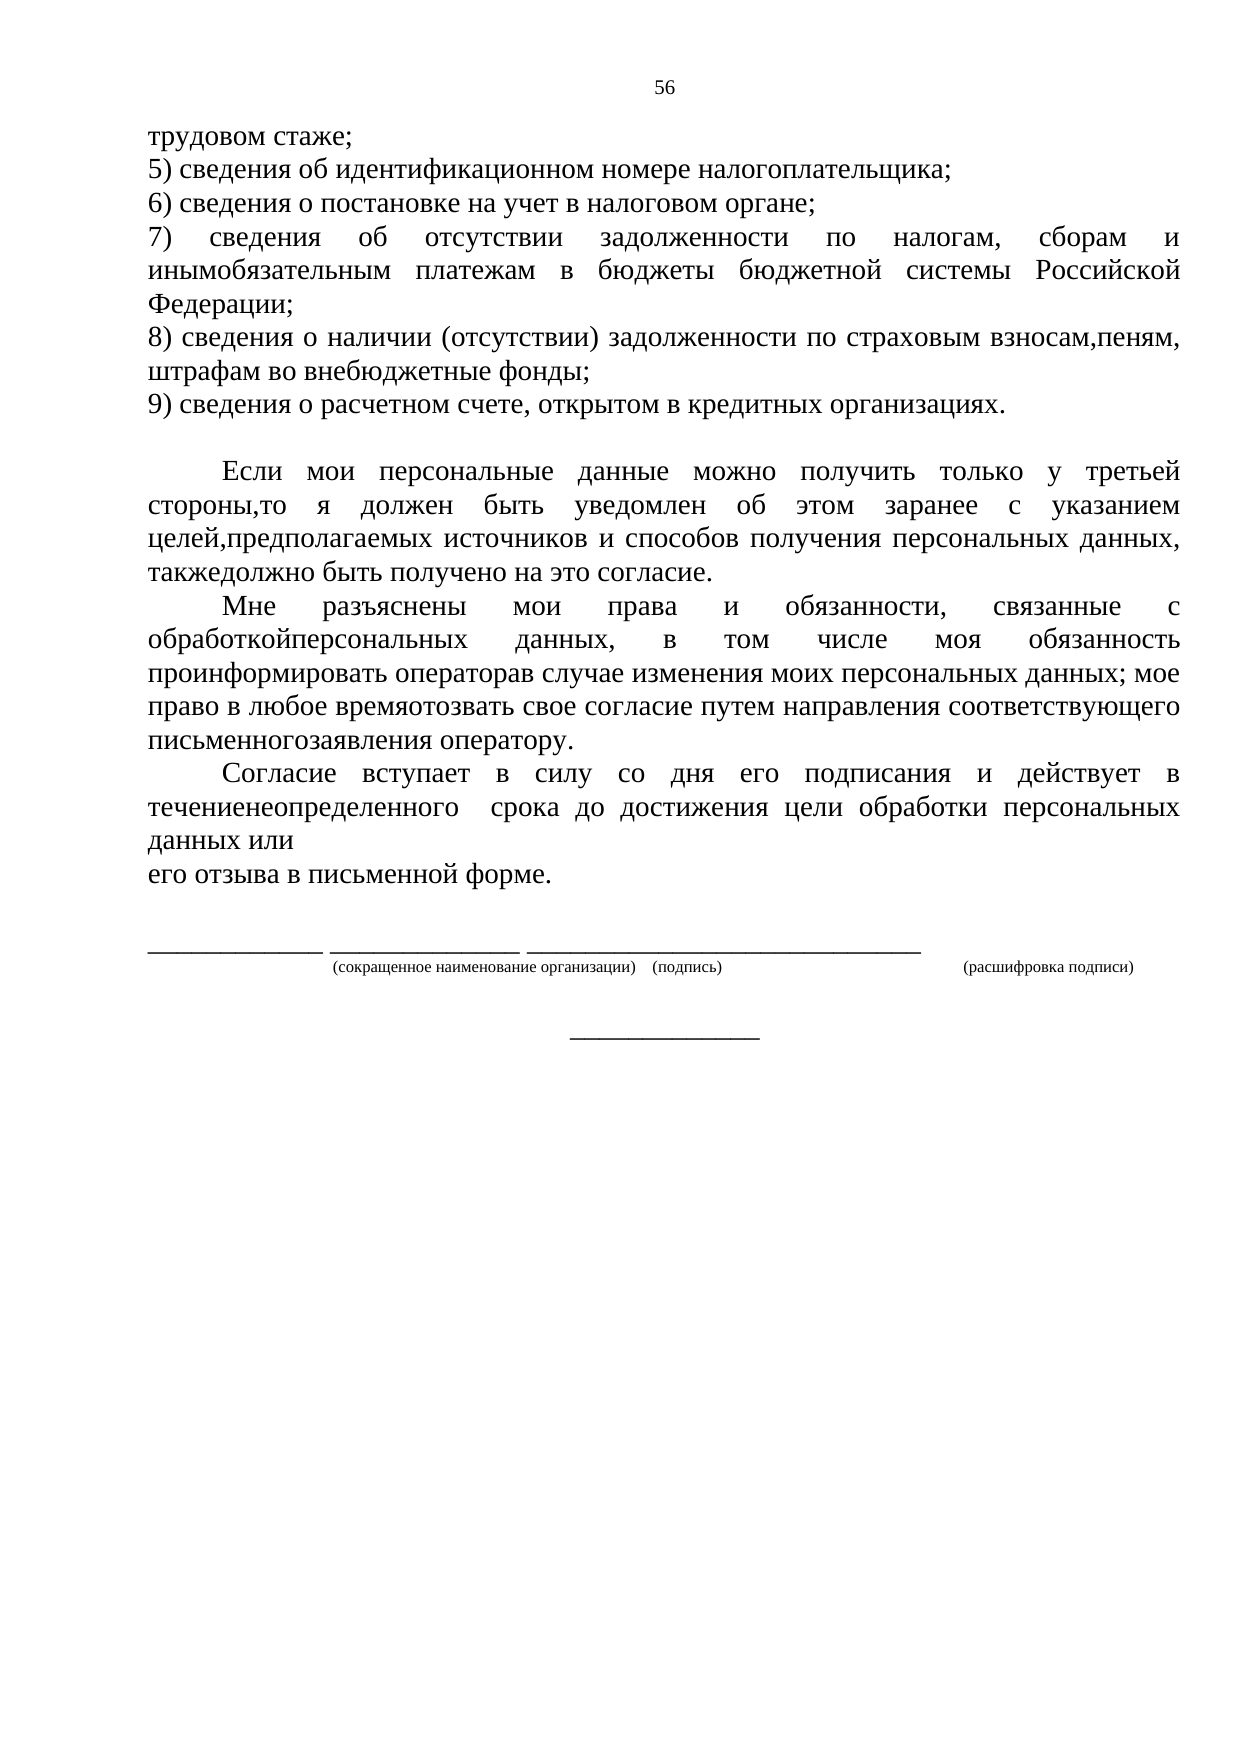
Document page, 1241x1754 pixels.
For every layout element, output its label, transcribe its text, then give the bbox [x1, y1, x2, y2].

text ____________ _____________ ___________________________ [148, 923, 1181, 957]
text Мне разъяснены мои права и обязанности, связанные с обработкойперсональных данных, в том числе моя обязанность проинформировать операторав случае изменения моих персональных данных; мое право в любое времяотозвать свое согласие путем направления соответствующего письменногозаявления оператору. [148, 588, 1181, 755]
text 5) сведения об идентификационном номере налогоплательщика; [148, 152, 1181, 185]
text его отзыва в письменной форме. [148, 856, 1181, 889]
text 7) сведения об отсутствии задолженности по налогам, сборам и инымобязательным платежам в бюджеты бюджетной системы Российской Федерации; [148, 219, 1181, 319]
text Согласие вступает в силу со дня его подписания и действует в течениенеопределенного срока до достижения цели обработки персональных данных или [148, 755, 1181, 856]
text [148, 118, 1181, 152]
text _____________ [148, 1009, 1181, 1043]
text Если мои персональные данные можно получить только у третьей стороны,то я должен быть уведомлен об этом заранее с указанием целей,предполагаемых источников и способов получения персональных данных, такжедолжно быть получено на это согласие. [148, 453, 1181, 588]
text (сокращенное наименование организации) (подпись) (расшифровка подписи) [221, 957, 1181, 976]
text 9) сведения о расчетном счете, открытом в кредитных организациях. [148, 386, 1181, 420]
text 6) сведения о постановке на учет в налоговом органе; [148, 185, 1181, 219]
text 8) сведения о наличии (отсутствии) задолженности по страховым взносам,пеням, штрафам во внебюджетные фонды; [148, 319, 1181, 386]
